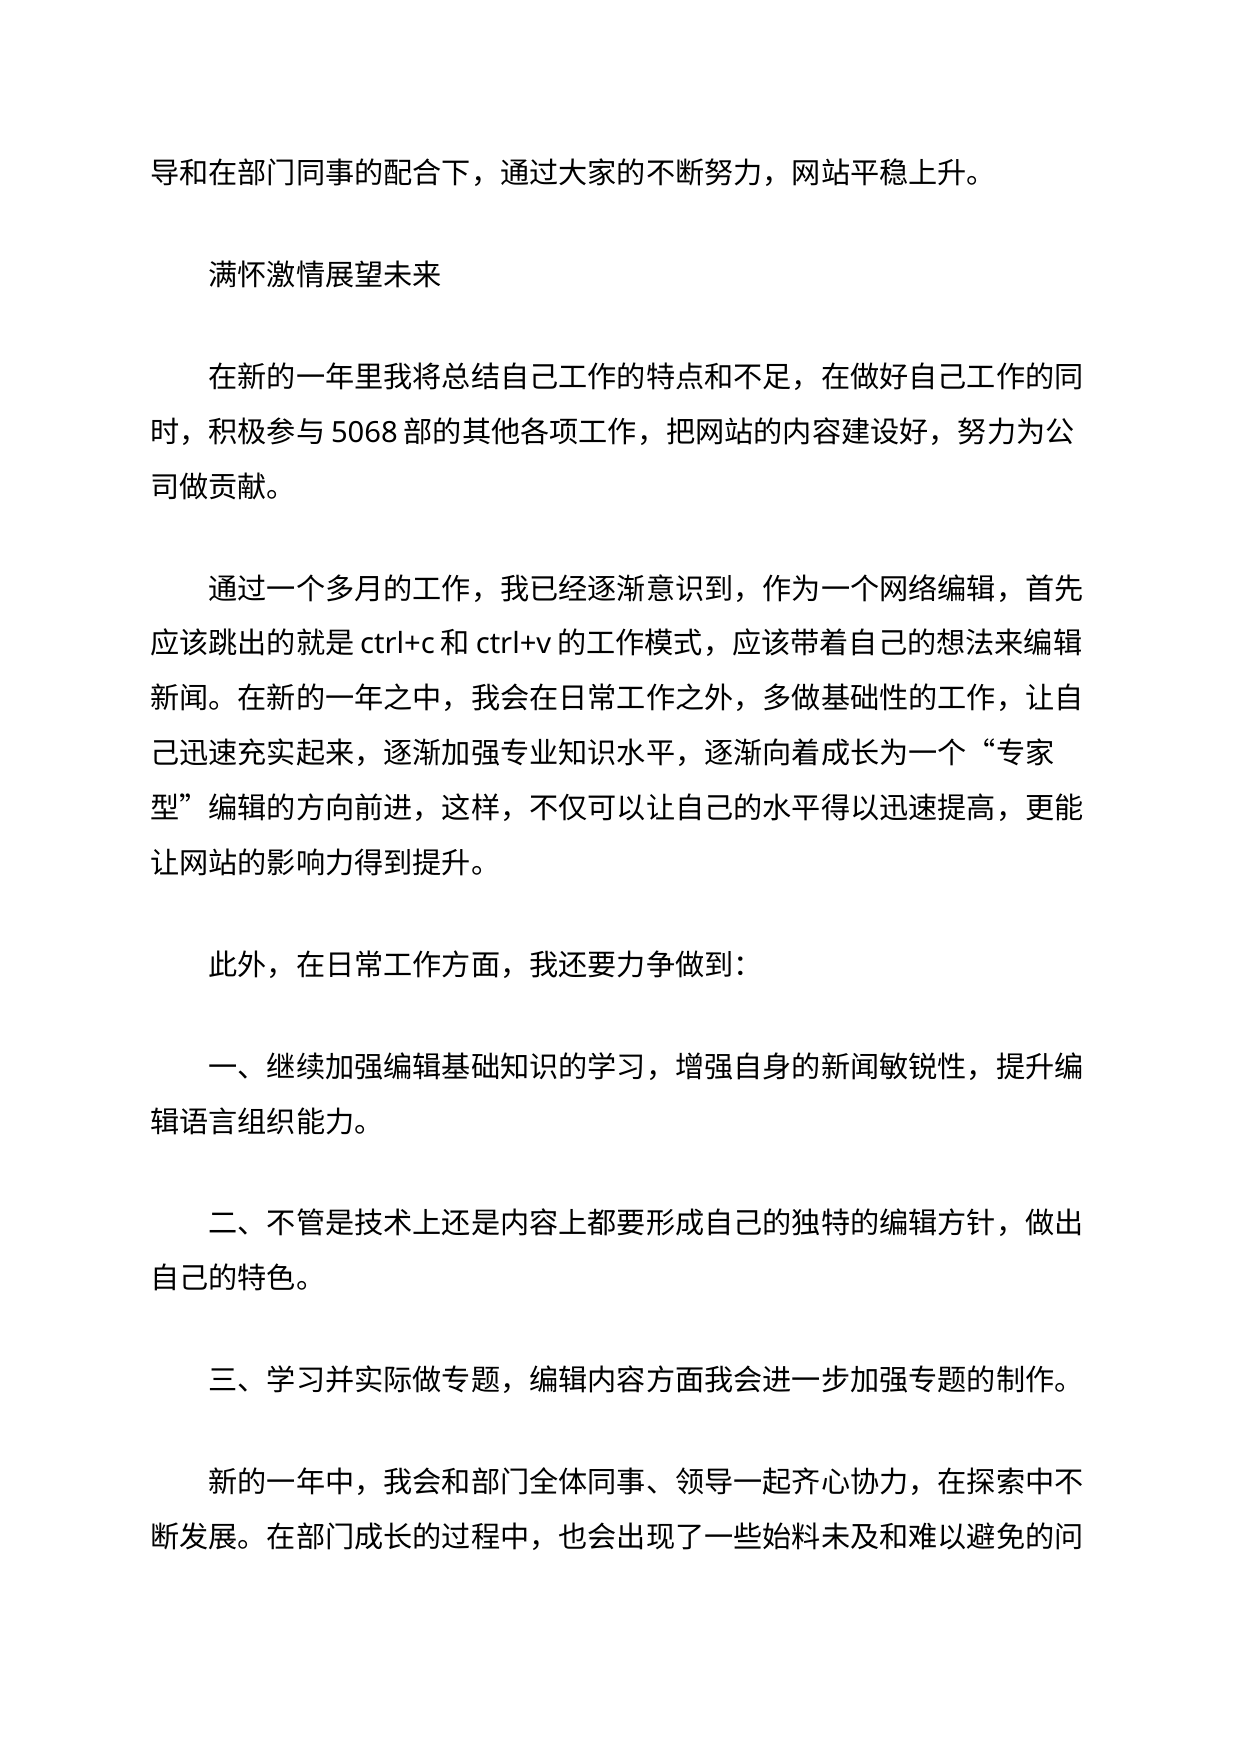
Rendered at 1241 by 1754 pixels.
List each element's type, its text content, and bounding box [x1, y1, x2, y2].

text 通过一个多月的工作，我已经逐渐意识到，作为一个网络编辑，首先应该跳出的就是ctrl+c和ctrl+v的工作模式，应该带着自己的想法来编辑新闻。在新的一年之中，我会在日常工作之外，多做基础性的工作，让自己迅速充实起来，逐渐加强专业知识水平，逐渐向着成长为一个“专家型”编辑的方向前进，这样，不仅可以让自己的水平得以迅速提高，更能让网站的影响力得到提升。 [150, 565, 1090, 882]
text 在新的一年里我将总结自己工作的特点和不足，在做好自己工作的同时，积极参与5068部的其他各项工作，把网站的内容建设好，努力为公司做贡献。 [150, 353, 1090, 506]
text 一、继续加强编辑基础知识的学习，增强自身的新闻敏锐性，提升编辑语言组织能力。 [150, 1043, 1090, 1141]
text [150, 150, 1090, 192]
text 二、不管是技术上还是内容上都要形成自己的独特的编辑方针，做出自己的特色。 [150, 1200, 1090, 1297]
text 此外，在日常工作方面，我还要力争做到： [150, 942, 1090, 984]
text 三、学习并实际做专题，编辑内容方面我会进一步加强专题的制作。 [150, 1357, 1090, 1399]
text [150, 1458, 1090, 1556]
text 满怀激情展望未来 [150, 252, 1090, 294]
